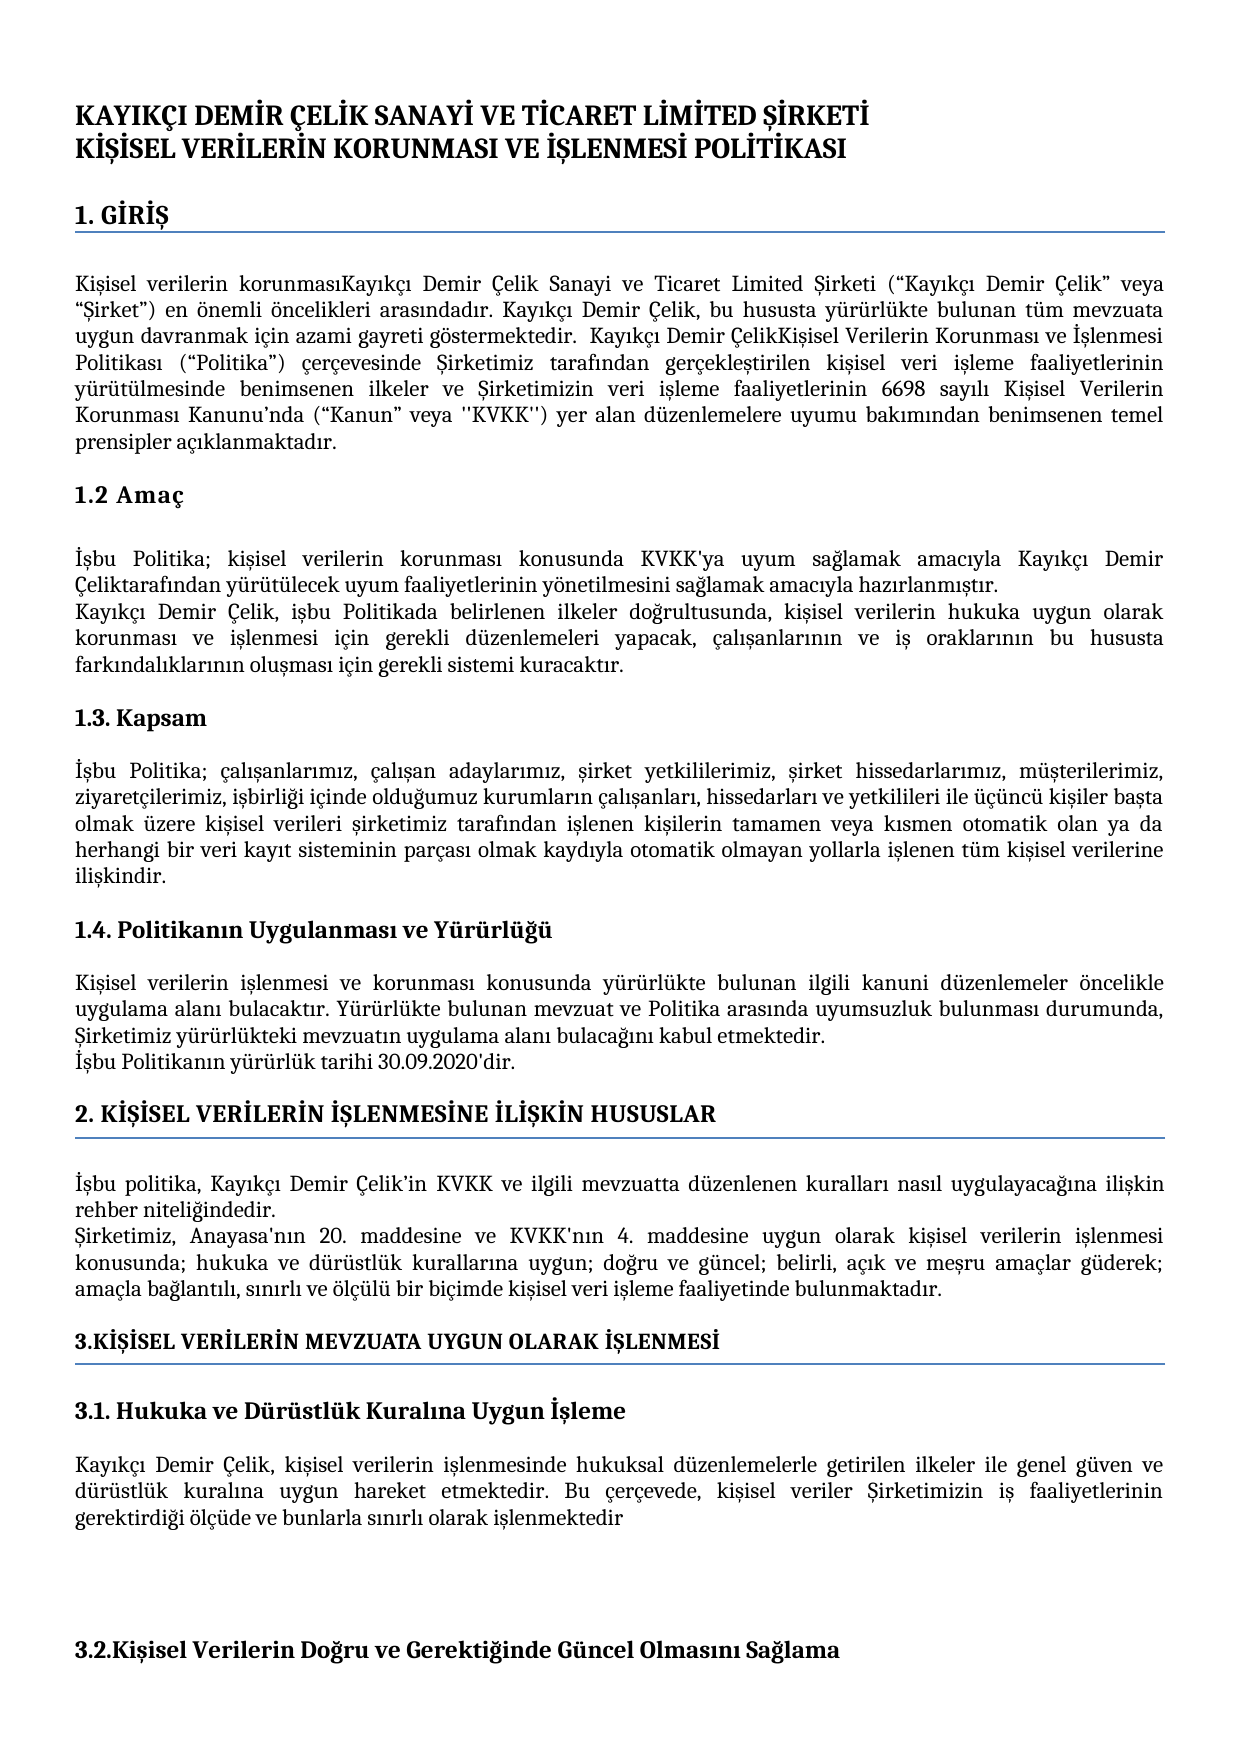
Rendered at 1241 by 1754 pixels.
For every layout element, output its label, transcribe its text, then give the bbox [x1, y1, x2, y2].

text 1.4. Politikanın Uygulanması ve Yürürlüğü [75, 916, 1165, 945]
text KAYIKÇI DEMİR ÇELİK SANAYİ VE TİCARET LİMİTED ŞİRKETİ [75, 99, 1165, 133]
text İşbu politika, Kayıkçı Demir Çelik’in KVKK ve ilgili mevzuatta düzenlenen kuralları nasıl uygulayacağına ilişkin rehber niteliğindedir. [75, 1171, 1165, 1223]
text İşbu Politika; kişisel verilerin korunması konusunda KVKK'ya uyum sağlamak amacıyla Kayıkçı Demir Çeliktarafından yürütülecek uyum faaliyetlerinin yönetilmesini sağlamak amacıyla hazırlanmıştır. [75, 546, 1165, 599]
text Kayıkçı Demir Çelik, kişisel verilerin işlenmesinde hukuksal düzenlemelerle getirilen ilkeler ile genel güven ve dürüstlük kuralına uygun hareket etmektedir. Bu çerçevede, kişisel veriler Şirketimizin iş faaliyetlerinin gerektirdiği ölçüde ve bunlarla sınırlı olarak işlenmektedir [75, 1452, 1165, 1531]
text Kişisel verilerin işlenmesi ve korunması konusunda yürürlükte bulunan ilgili kanuni düzenlemeler öncelikle uygulama alanı bulacaktır. Yürürlükte bulunan mevzuat ve Politika arasında uyumsuzluk bulunması durumunda, Şirketimiz yürürlükteki mevzuatın uygulama alanı bulacağını kabul etmektedir. [75, 970, 1165, 1049]
subtitle 1.2 Amaç [75, 481, 1165, 519]
text Kayıkçı Demir Çelik, işbu Politikada belirlenen ilkeler doğrultusunda, kişisel verilerin hukuka uygun olarak korunması ve işlenmesi için gerekli düzenlemeleri yapacak, çalışanlarının ve iş oraklarının bu hususta farkındalıklarının oluşması için gerekli sistemi kuracaktır. [75, 599, 1165, 678]
title 2. KİŞİSEL VERİLERİN İŞLENMESİNE İLİŞKİN HUSUSLAR [75, 1100, 1165, 1137]
text Kişisel verilerin korunmasıKayıkçı Demir Çelik Sanayi ve Ticaret Limited Şirketi (“Kayıkçı Demir Çelik” veya “Şirket”) en önemli öncelikleri arasındadır. Kayıkçı Demir Çelik, bu hususta yürürlükte bulunan tüm mevzuata uygun davranmak için azami gayreti göstermektedir. Kayıkçı Demir ÇelikKişisel Verilerin Korunması ve İşlenmesi Politikası (“Politika”) çerçevesinde Şirketimiz tarafından gerçekleştirilen kişisel veri işleme faaliyetlerinin yürütülmesinde benimsenen ilkeler ve Şirketimizin veri işleme faaliyetlerinin 6698 sayılı Kişisel Verilerin Korunması Kanunu’nda (“Kanun” veya ''KVKK'') yer alan düzenlemelere uyumu bakımından benimsenen temel prensipler açıklanmaktadır. [75, 271, 1165, 455]
text KİŞİSEL VERİLERİN KORUNMASI VE İŞLENMESİ POLİTİKASI [75, 133, 1165, 166]
text Şirketimiz, Anayasa'nın 20. maddesine ve KVKK'nın 4. maddesine uygun olarak kişisel verilerin işlenmesi konusunda; hukuka ve dürüstlük kurallarına uygun; doğru ve güncel; belirli, açık ve meşru amaçlar güderek; amaçla bağlantılı, sınırlı ve ölçülü bir biçimde kişisel veri işleme faaliyetinde bulunmaktadır. [75, 1223, 1165, 1302]
text 1.3. Kapsam [75, 704, 1165, 733]
text 3.2.Kişisel Verilerin Doğru ve Gerektiğinde Güncel Olmasını Sağlama [75, 1636, 1165, 1665]
title 3.KİŞİSEL VERİLERİN MEVZUATA UYGUN OLARAK İŞLENMESİ [75, 1329, 1165, 1363]
text İşbu Politika; çalışanlarımız, çalışan adaylarımız, şirket yetkililerimiz, şirket hissedarlarımız, müşterilerimiz, ziyaretçilerimiz, işbirliği içinde olduğumuz kurumların çalışanları, hissedarları ve yetkilileri ile üçüncü kişiler başta olmak üzere kişisel verileri şirketimiz tarafından işlenen kişilerin tamamen veya kısmen otomatik olan ya da herhangi bir veri kayıt sisteminin parçası olmak kaydıyla otomatik olmayan yollarla işlenen tüm kişisel verilerine ilişkindir. [75, 758, 1165, 889]
title 1. GİRİŞ [75, 200, 1165, 231]
text İşbu Politikanın yürürlük tarihi 30.09.2020'dir. [75, 1049, 1165, 1075]
text 3.1. Hukuka ve Dürüstlük Kuralına Uygun İşleme [75, 1397, 1165, 1425]
